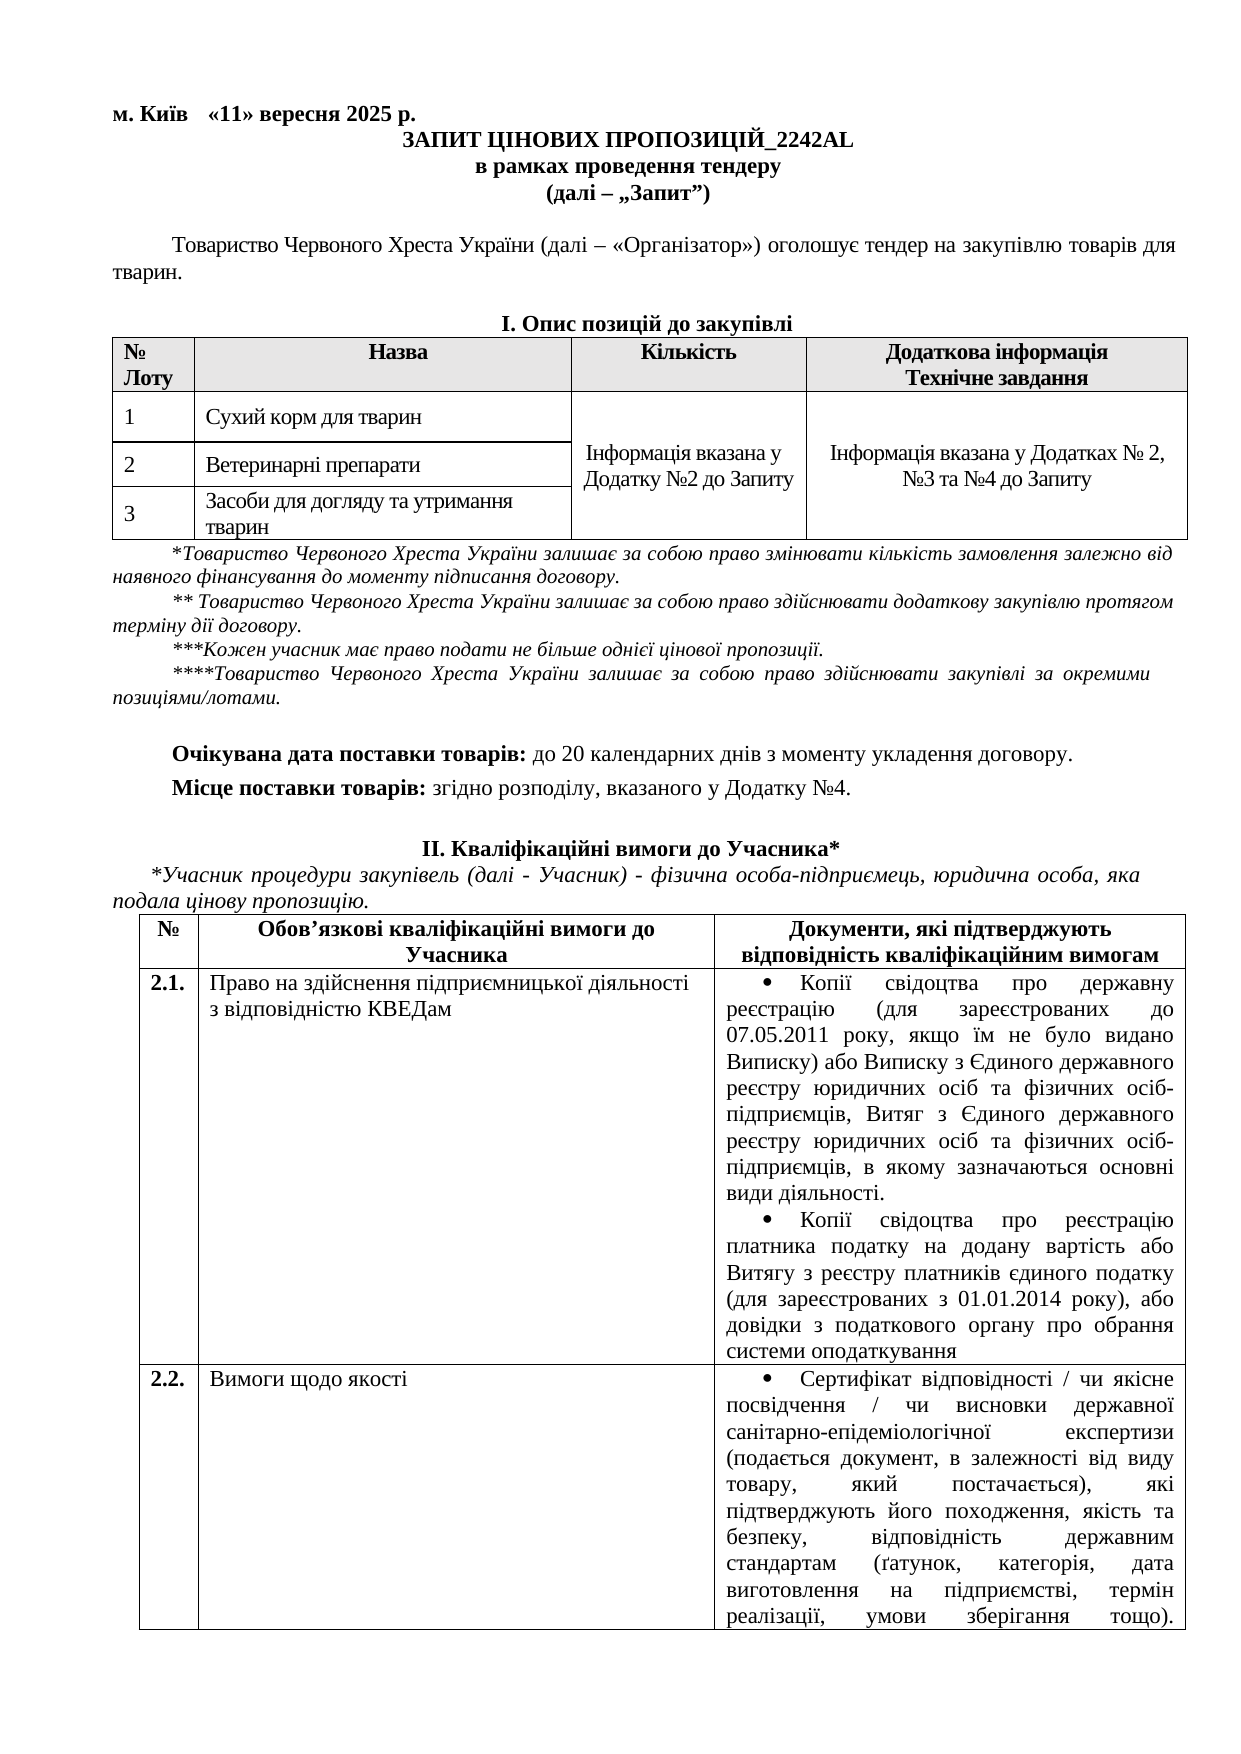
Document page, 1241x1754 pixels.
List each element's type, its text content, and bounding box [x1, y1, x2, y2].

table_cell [715, 1365, 1185, 1628]
text ** Товариство Червоного Хреста України залишає за собою право здійснювати додаткову закупівлю протягом терміну дії договору. [112, 588, 1176, 637]
table_header № Лоту [113, 338, 194, 391]
table_cell Вимоги щодо якості [199, 1365, 714, 1628]
table_header Назва [195, 338, 571, 391]
table_cell Право на здійснення підприємницької діяльності з відповідністю КВЕДам [199, 969, 714, 1364]
text ІІ. Кваліфікаційні вимоги до Учасника* [112, 835, 1144, 861]
table_header Документи, які підтверджують відповідність кваліфікаційним вимогам [715, 915, 1185, 968]
table_cell 3 [113, 487, 194, 539]
text Товариство Червоного Хреста України (далі – «Організатор») оголошує тендер на закупівлю товарів для тварин. [112, 231, 1176, 284]
table_cell [140, 969, 198, 1364]
text Очікувана дата поставки товарів: до 20 календарних днів з моменту укладення договору. [112, 741, 1146, 767]
text в рамках проведення тендеру [112, 152, 1144, 179]
table_cell Інформація вказана у Додатку №2 до Запиту [572, 392, 806, 539]
table_header Кількість [572, 338, 806, 391]
table_header Обов’язкові кваліфікаційні вимоги до Учасника [199, 915, 714, 968]
table_cell Інформація вказана у Додатках № 2, №3 та №4 до Запиту [807, 392, 1187, 539]
table_cell Копії свідоцтва про державну реєстрацію (для зареєстрованих до 07.05.2011 року, якщо їм не було видано Виписку) або Виписку з Єдиного державного реєстру юридичних осіб та фізичних осіб-підприємців, Витяг з Єдиного державного реєстру юридичних осіб та фізичних осіб-підприємців, в якому зазначаються основні види діяльності. Копії свідоцтва про реєстрацію платника податку на додану вартість або Витягу з реєстру платників єдиного податку (для зареєстрованих з 01.01.2014 року), або довідки з податкового органу про обрання системи оподаткування [715, 969, 1185, 1364]
table_cell 1 [113, 392, 194, 441]
text ****Товариство Червоного Хреста України залишає за собою право здійснювати закупівлі за окремими позиціями/лотами. [112, 661, 1153, 709]
text *Товариство Червоного Хреста України залишає за собою право змінювати кількість замовлення залежно від наявного фінансування до моменту підписання договору. [112, 540, 1176, 588]
table_cell Сухий корм для тварин [195, 392, 571, 441]
text *Учасник процедури закупівель (далі - Учасник) - фізична особа-підприємець, юридична особа, яка подала цінову пропозицію. [112, 861, 1144, 914]
text І. Опис позицій до закупівлі [112, 310, 1176, 337]
text ЗАПИТ ЦІНОВИХ ПРОПОЗИЦІЙ_2242AL [112, 126, 1144, 152]
text ***Кожен учасник має право подати не більше однієї цінової пропозиції. [112, 637, 1176, 661]
table_cell [140, 1365, 198, 1628]
table_header Додаткова інформація Технічне завдання [807, 338, 1187, 391]
table_header № [140, 915, 198, 968]
text м. Київ «11» вересня 2025 р. [112, 99, 1144, 126]
text Місце поставки товарів: згідно розподілу, вказаного у Додатку №4. [112, 775, 1146, 801]
table_cell 2 [113, 443, 194, 486]
table_cell Засоби для догляду та утримання тварин [195, 487, 571, 539]
table_cell Ветеринарні препарати [195, 443, 571, 486]
text (далі – „Запит”) [112, 179, 1144, 205]
